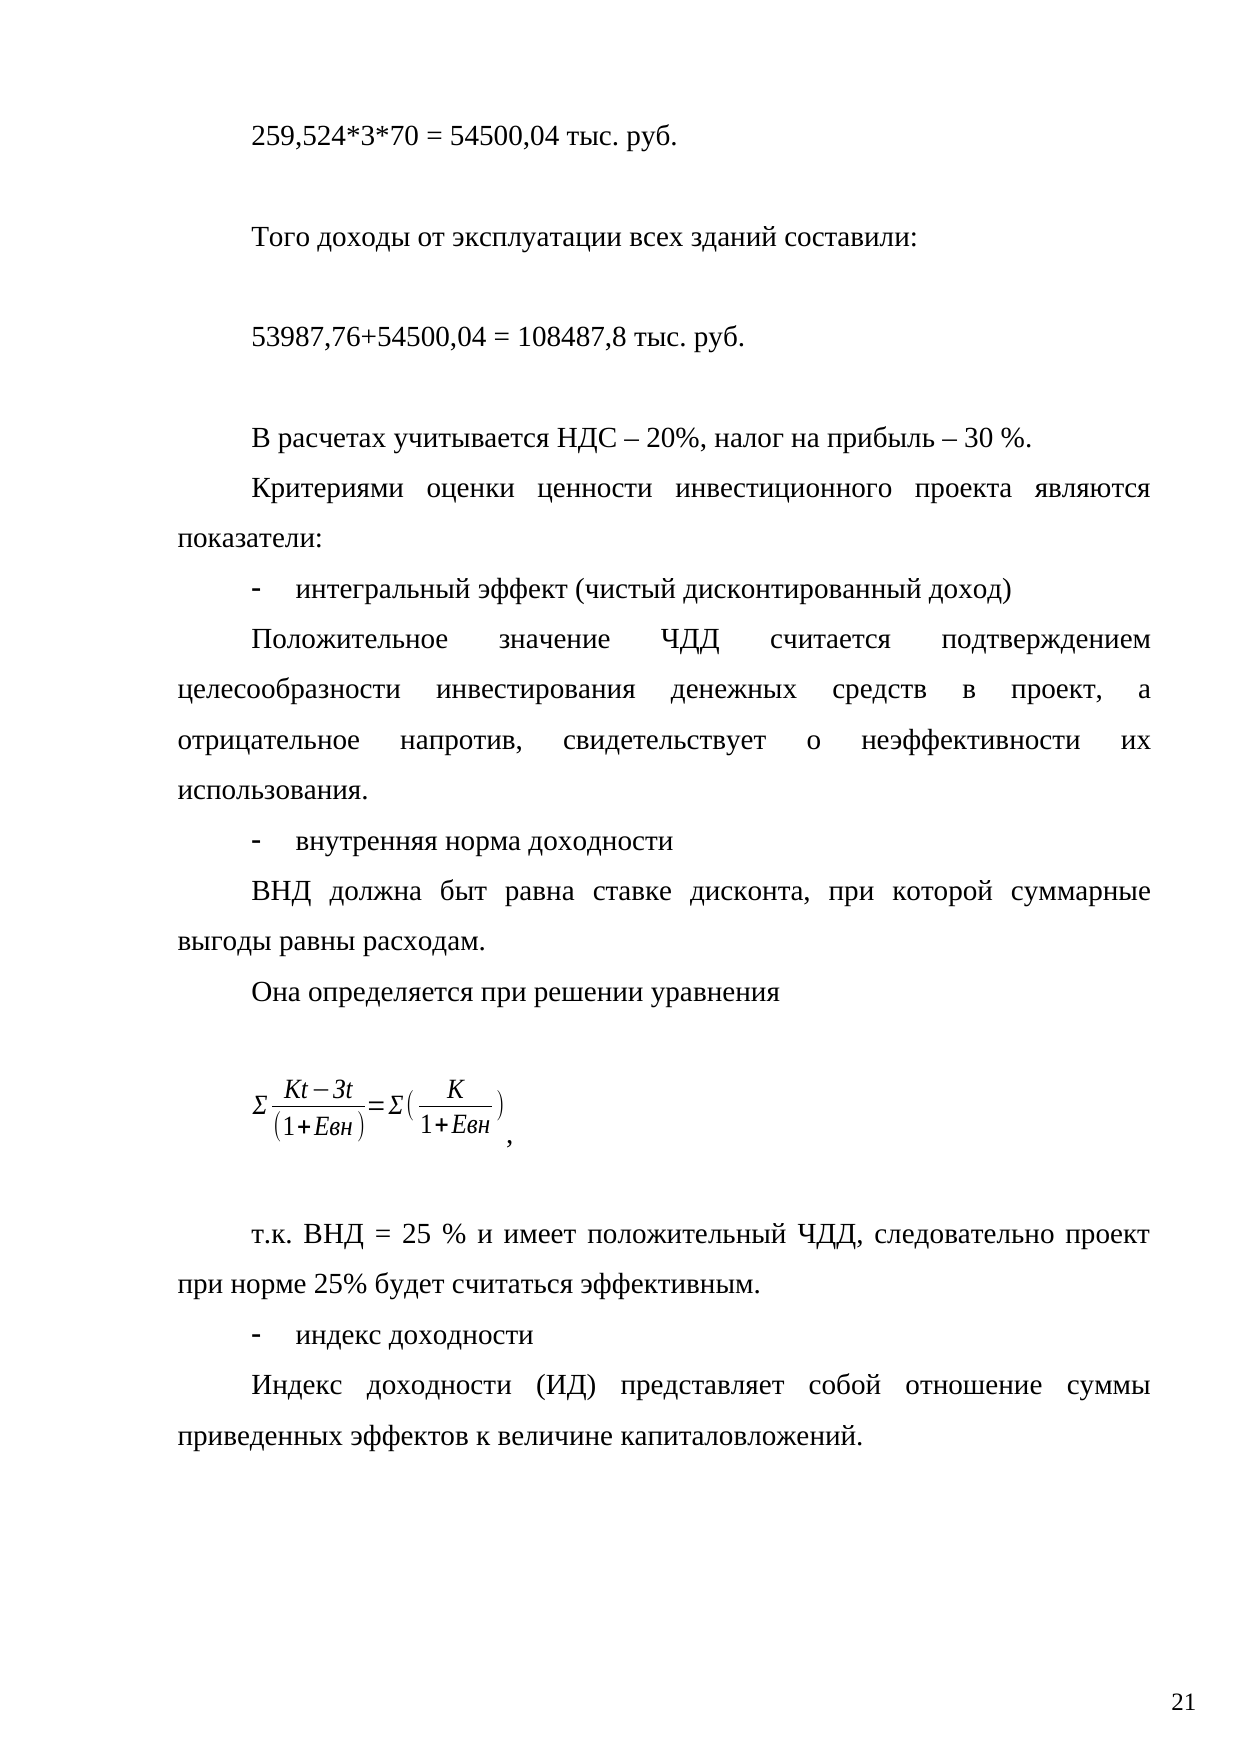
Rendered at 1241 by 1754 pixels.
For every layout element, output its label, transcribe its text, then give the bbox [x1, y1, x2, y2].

text Она определяется при решении уравнения [177, 974, 1152, 1007]
list интегральный эффект (чистый дисконтированный доход) [177, 571, 1152, 604]
text Положительное значение ЧДД считается подтверждением целесообразности инвестирования денежных средств в проект, а отрицательное напротив, свидетельствует о неэффективности их использования. [177, 621, 1152, 806]
text 53987,76+54500,04 = 108487,8 тыс. руб. [177, 319, 1152, 353]
text Того доходы от эксплуатации всех зданий составили: [177, 219, 1152, 252]
list индекс доходности [177, 1317, 1152, 1351]
text В расчетах учитывается НДС – 20%, налог на прибыль – 30 %. [177, 420, 1152, 453]
text Критериями оценки ценности инвестиционного проекта являются показатели: [177, 470, 1152, 554]
text ВНД должна быт равна ставке дисконта, при которой суммарные выгоды равны расходам. [177, 873, 1152, 957]
list внутренняя норма доходности [177, 823, 1152, 856]
text т.к. ВНД = 25 % и имеет положительный ЧДД, следовательно проект при норме 25% будет считаться эффективным. [177, 1216, 1152, 1300]
text Индекс доходности (ИД) представляет собой отношение суммы приведенных эффектов к величине капиталовложений. [177, 1367, 1152, 1451]
text , [177, 1074, 1152, 1149]
text 259,524*3*70 = 54500,04 тыс. руб. [177, 118, 1152, 152]
